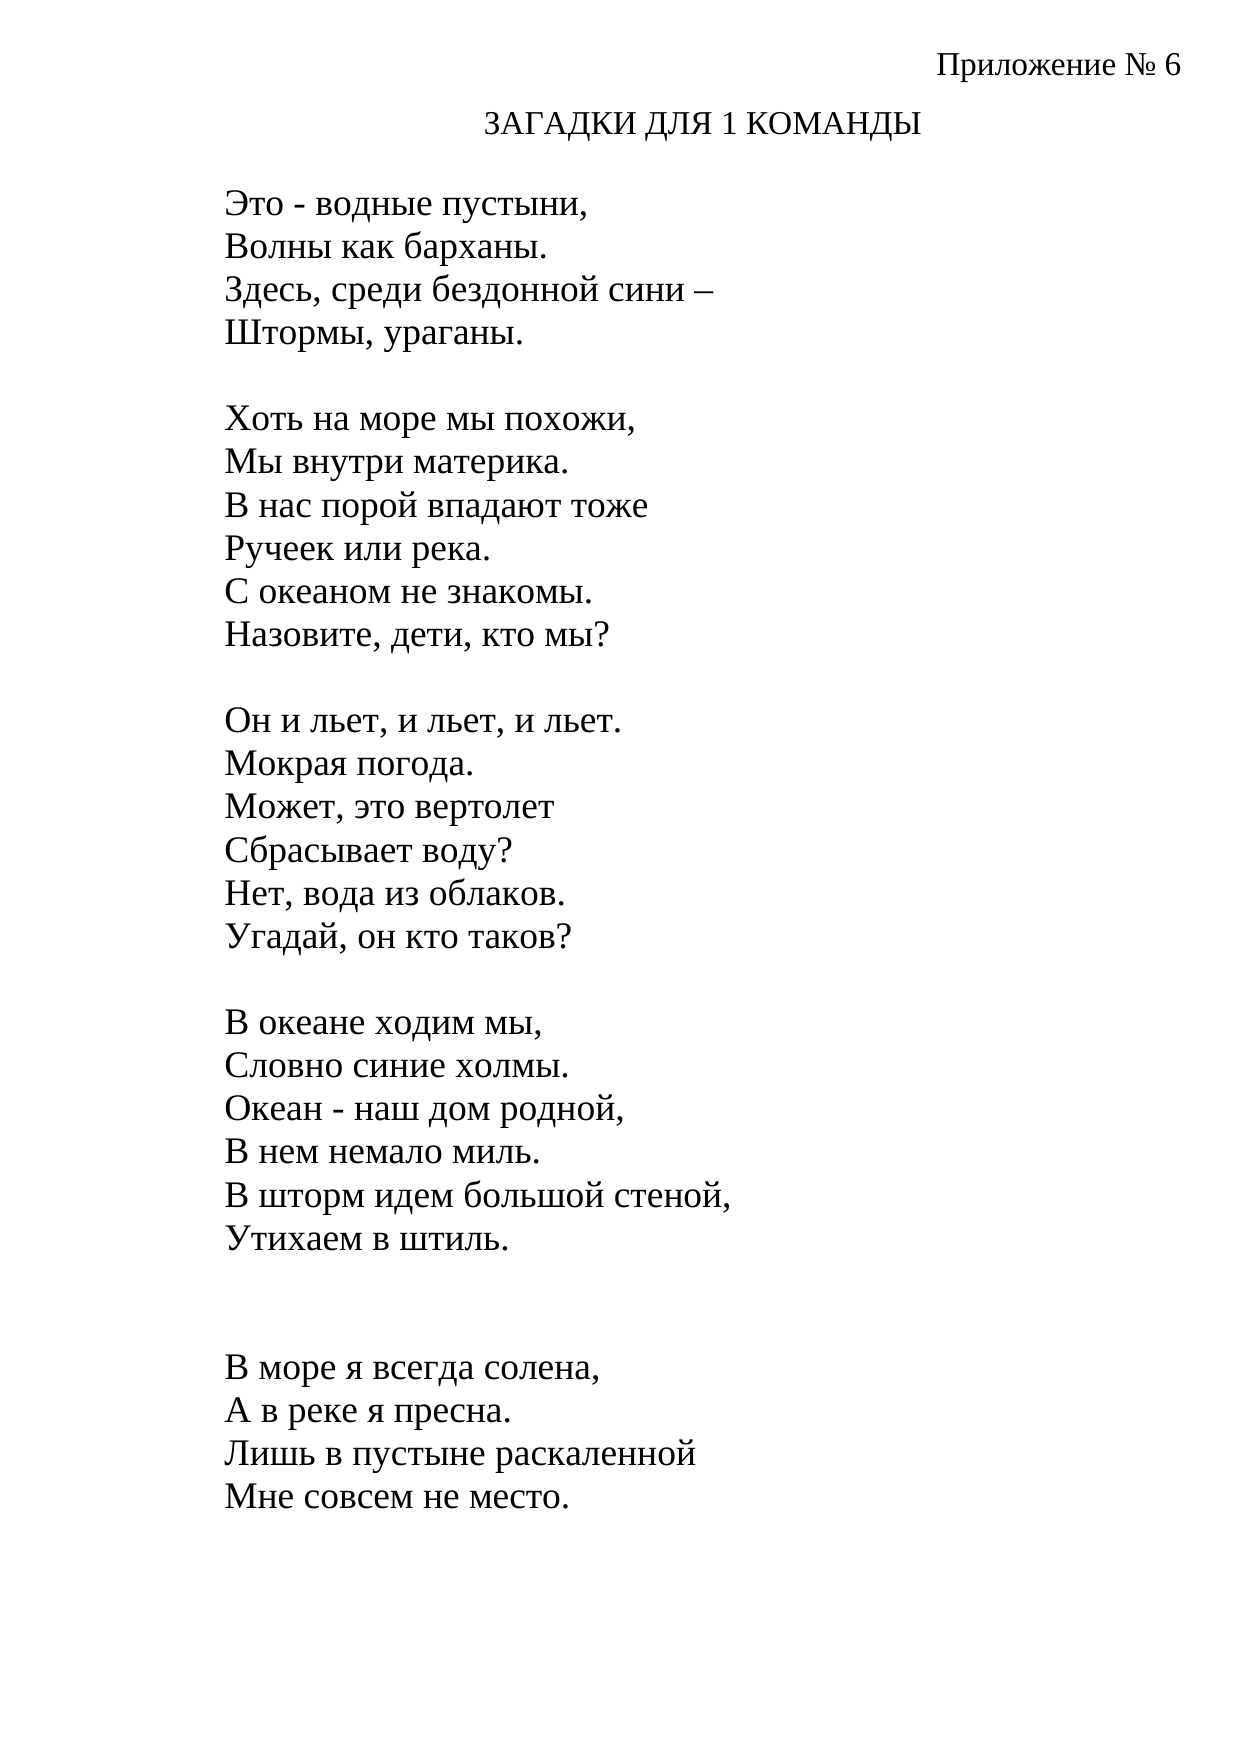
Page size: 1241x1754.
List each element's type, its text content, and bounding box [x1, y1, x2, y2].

text Мы внутри материка. [177, 439, 1181, 482]
text В море я всегда солена, [177, 1344, 1181, 1388]
text Мне совсем не место. [177, 1474, 1181, 1517]
text В нас порой впадают тоже [177, 482, 1181, 525]
text Это - водные пустыни, [177, 180, 1181, 223]
text Утихаем в штиль. [177, 1215, 1181, 1258]
text А в реке я пресна. [177, 1388, 1181, 1431]
text Штормы, ураганы. [177, 309, 1181, 353]
text Мокрая погода. [177, 741, 1181, 784]
text Лишь в пустыне раскаленной [177, 1431, 1181, 1474]
text Хоть на море мы похожи, [177, 396, 1181, 439]
text В нем немало миль. [177, 1129, 1181, 1172]
text Угадай, он кто таков? [177, 913, 1181, 956]
text В шторм идем большой стеной, [177, 1172, 1181, 1215]
text Океан - наш дом родной, [177, 1086, 1181, 1129]
text Сбрасывает воду? [177, 827, 1181, 870]
text ЗАГАДКИ ДЛЯ 1 КОМАНДЫ [177, 103, 1181, 142]
text Приложение № 6 [177, 44, 1181, 83]
text Может, это вертолет [177, 784, 1181, 827]
text Нет, вода из облаков. [177, 870, 1181, 913]
text В океане ходим мы, [177, 999, 1181, 1043]
text Назовите, дети, кто мы? [177, 611, 1181, 654]
text Ручеек или река. [177, 525, 1181, 568]
text С океаном не знакомы. [177, 568, 1181, 611]
text Он и льет, и льет, и льет. [177, 698, 1181, 741]
text Здесь, среди бездонной сини – [177, 266, 1181, 309]
text Словно синие холмы. [177, 1043, 1181, 1086]
text Волны как барханы. [177, 223, 1181, 266]
